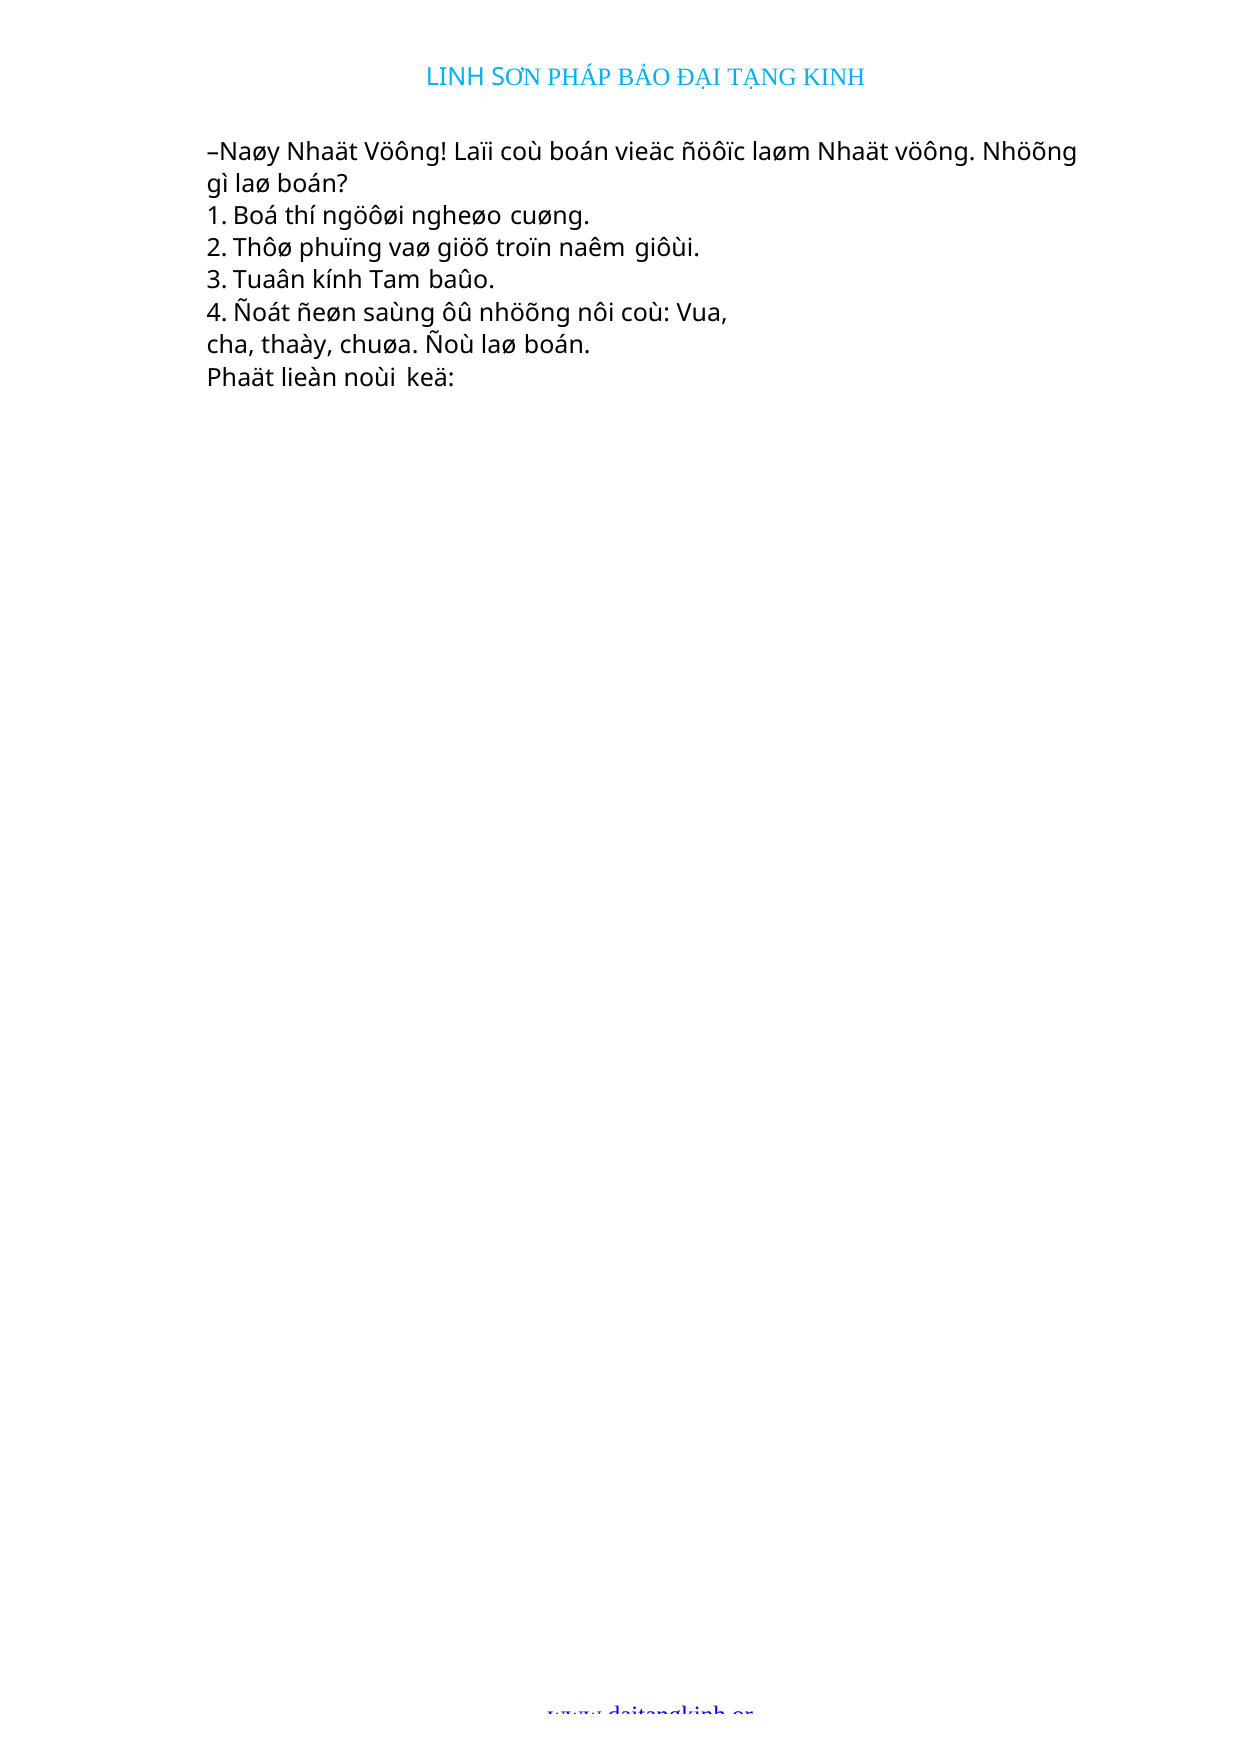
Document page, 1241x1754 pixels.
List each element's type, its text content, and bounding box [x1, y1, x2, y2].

list Thôø phuïng vaø giöõ troïn naêm giôùi. [206, 231, 1105, 263]
list Tuaân kính Tam baûo. [206, 263, 1105, 295]
list Boá thí ngöôøi ngheøo cuøng. [206, 199, 1105, 231]
list Ñoát ñeøn saùng ôû nhöõng nôi coù: Vua, cha, thaày, chuøa. Ñoù laø boán. [206, 295, 778, 361]
text –Naøy Nhaät Vöông! Laïi coù boán vieäc ñöôïc laøm Nhaät vöông. Nhöõng gì laø boán? [206, 135, 1105, 199]
text Phaät lieàn noùi keä: [206, 361, 1105, 393]
